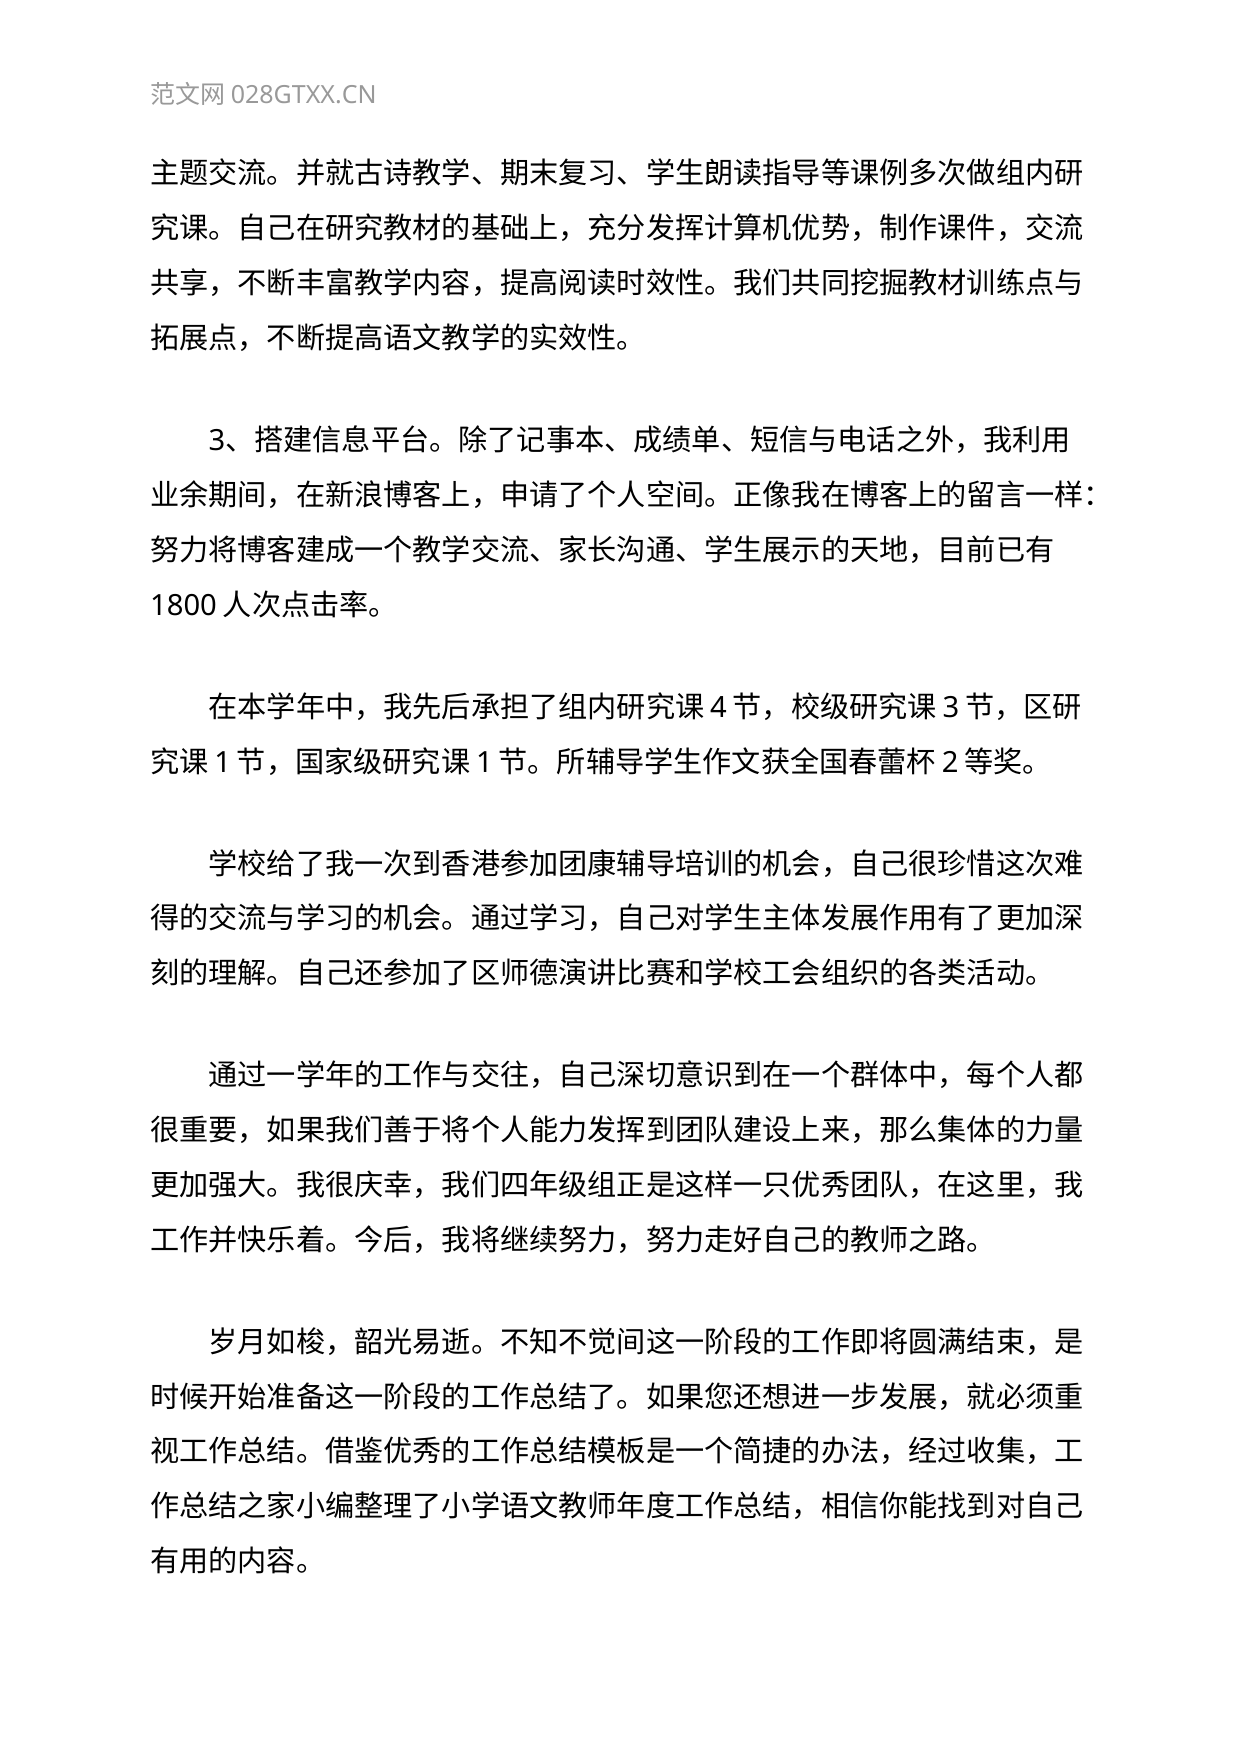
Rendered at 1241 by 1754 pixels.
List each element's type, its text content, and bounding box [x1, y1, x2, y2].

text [150, 150, 1090, 357]
text 3、搭建信息平台。除了记事本、成绩单、短信与电话之外，我利用业余期间，在新浪博客上，申请了个人空间。正像我在博客上的留言一样：努力将博客建成一个教学交流、家长沟通、学生展示的天地，目前已有1800人次点击率。 [150, 416, 1090, 624]
text 通过一学年的工作与交往，自己深切意识到在一个群体中，每个人都很重要，如果我们善于将个人能力发挥到团队建设上来，那么集体的力量更加强大。我很庆幸，我们四年级组正是这样一只优秀团队，在这里，我工作并快乐着。今后，我将继续努力，努力走好自己的教师之路。 [150, 1052, 1090, 1259]
text 学校给了我一次到香港参加团康辅导培训的机会，自己很珍惜这次难得的交流与学习的机会。通过学习，自己对学生主体发展作用有了更加深刻的理解。自己还参加了区师德演讲比赛和学校工会组织的各类活动。 [150, 840, 1090, 992]
text 在本学年中，我先后承担了组内研究课4节，校级研究课3节，区研究课1节，国家级研究课1节。所辅导学生作文获全国春蕾杯2等奖。 [150, 683, 1090, 781]
text 岁月如梭，韶光易逝。不知不觉间这一阶段的工作即将圆满结束，是时候开始准备这一阶段的工作总结了。如果您还想进一步发展，就必须重视工作总结。借鉴优秀的工作总结模板是一个简捷的办法，经过收集，工作总结之家小编整理了小学语文教师年度工作总结，相信你能找到对自己有用的内容。 [150, 1318, 1090, 1580]
